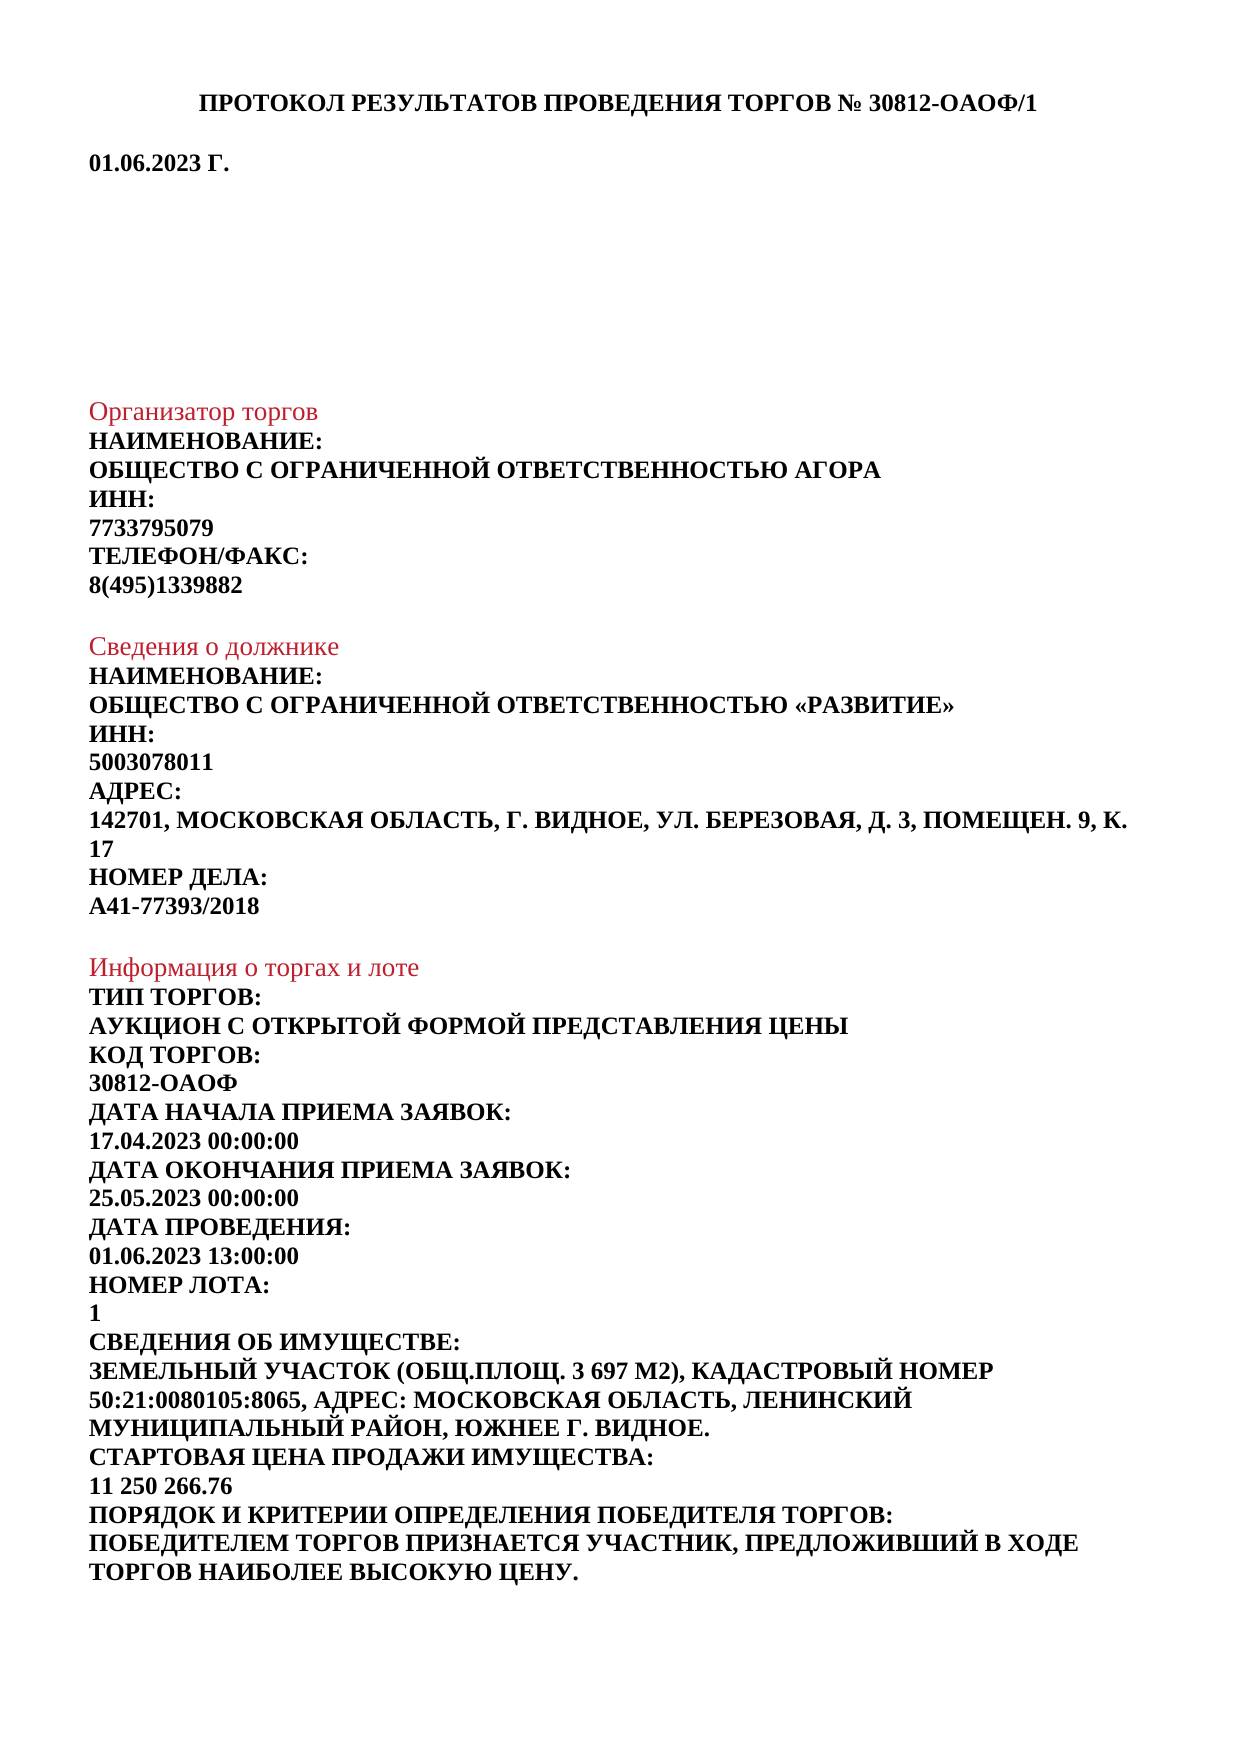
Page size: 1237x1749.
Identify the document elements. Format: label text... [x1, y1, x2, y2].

text ПРОТОКОЛ РЕЗУЛЬТАТОВ ПРОВЕДЕНИЯ ТОРГОВ № 30812-ОАОФ/1 [88, 88, 1148, 117]
